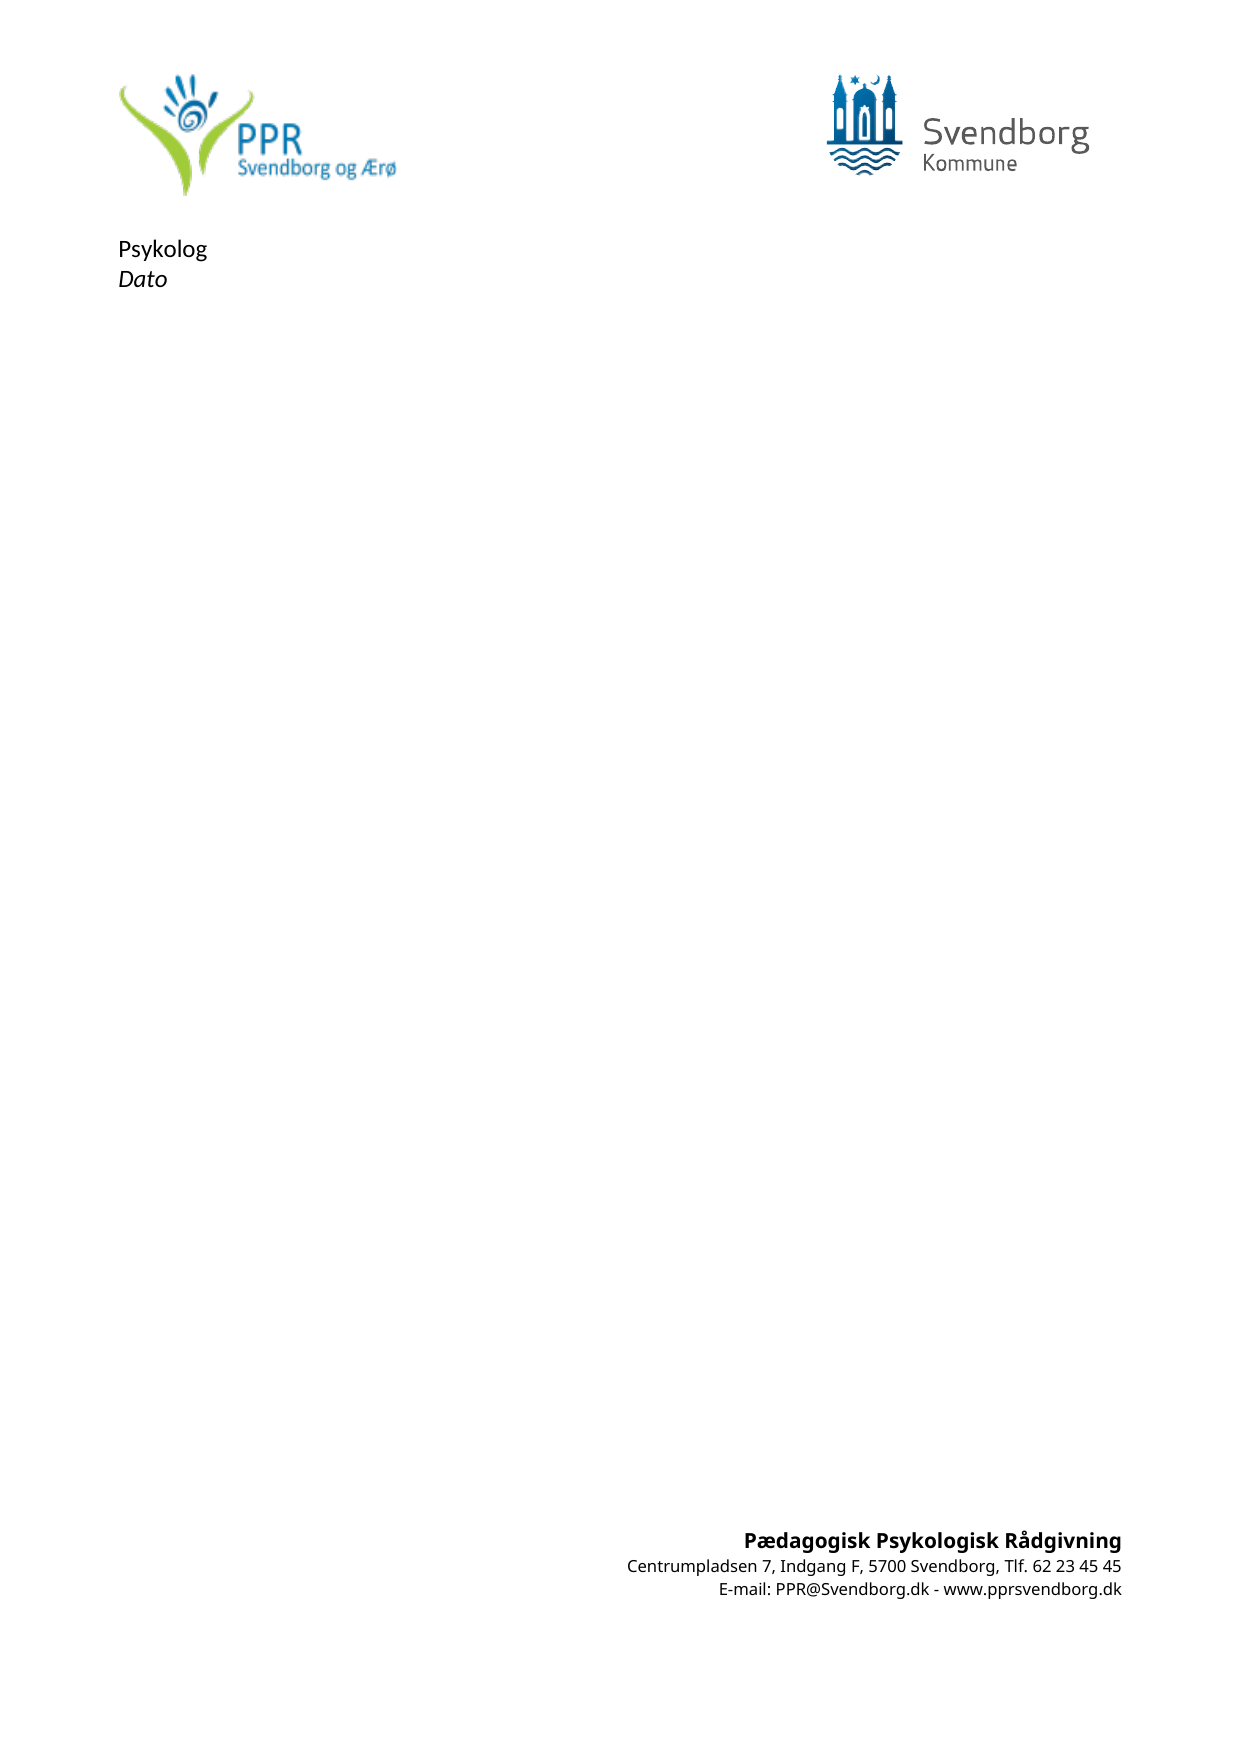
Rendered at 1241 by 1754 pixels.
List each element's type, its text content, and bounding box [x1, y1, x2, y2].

text Udarbejdet af: Navn Psykolog Dato [118, 233, 1122, 294]
picture [118, 73, 397, 196]
